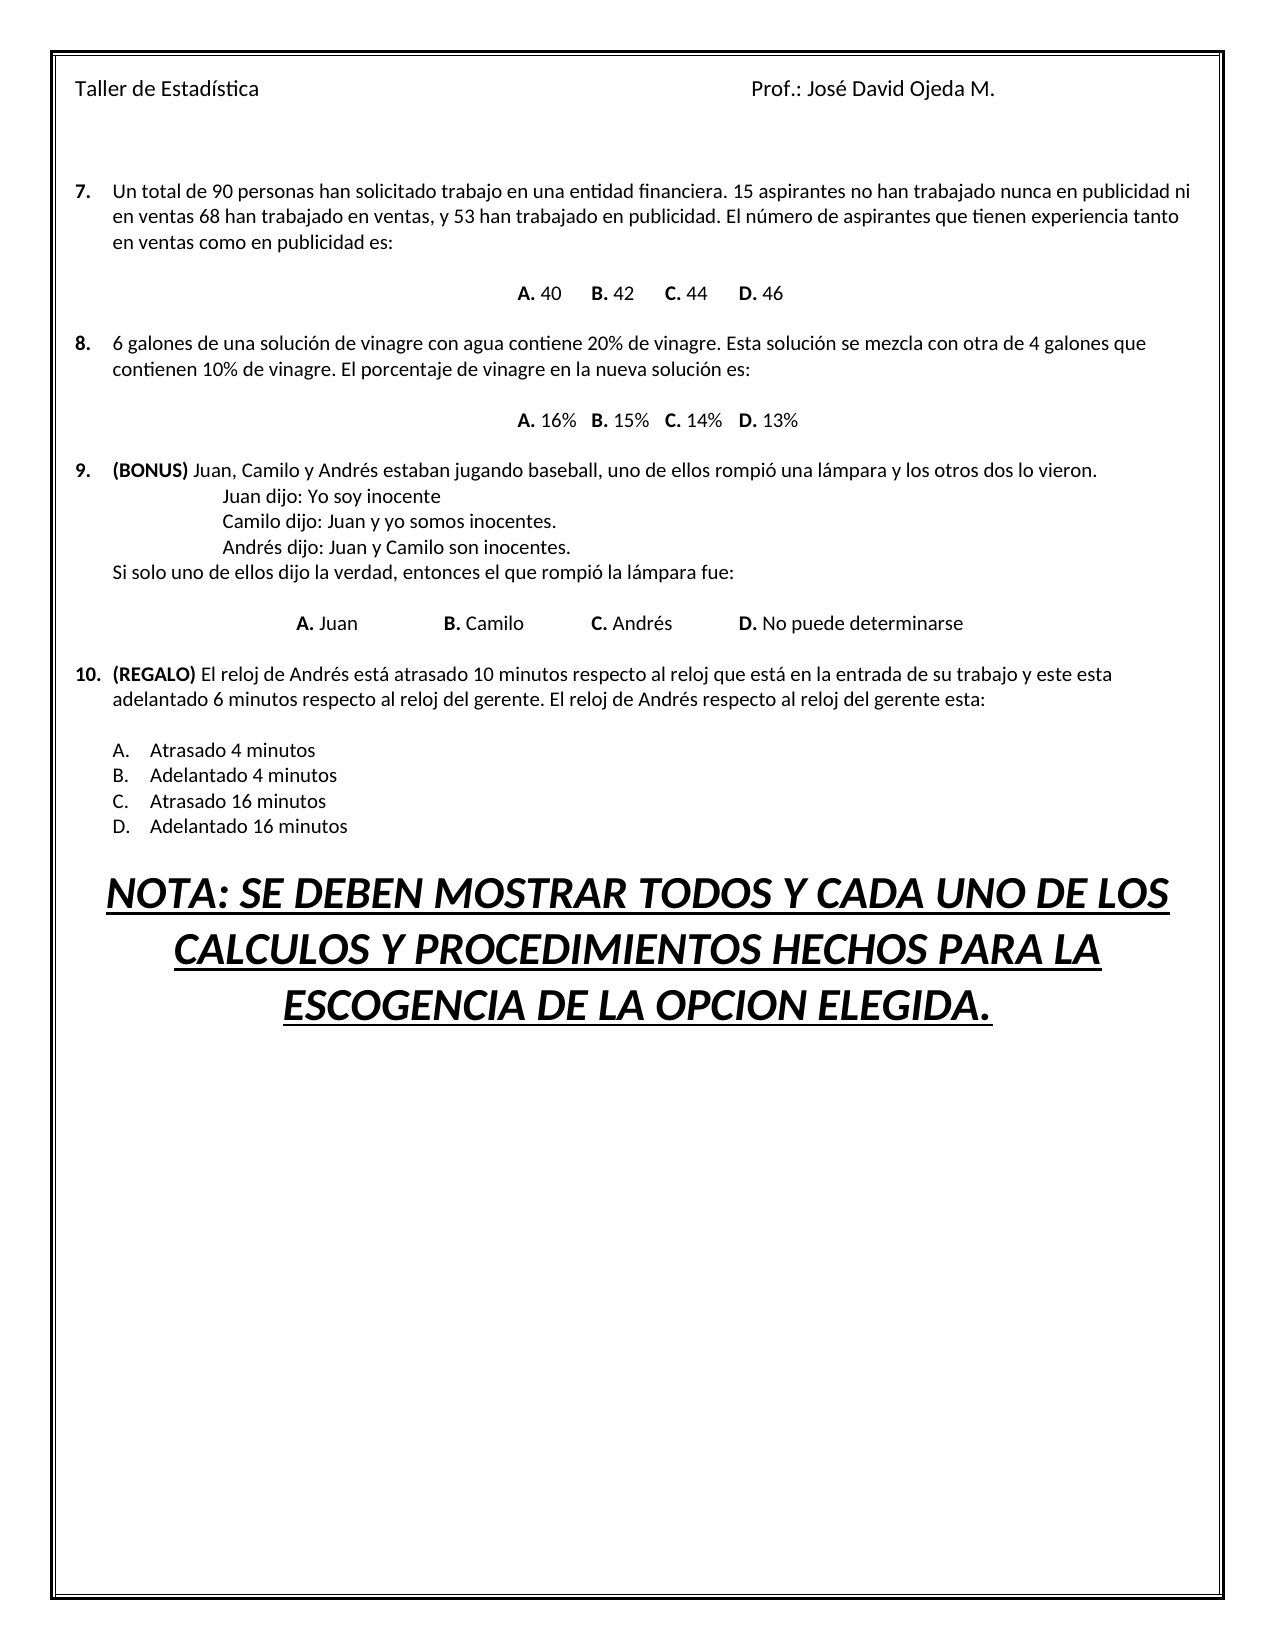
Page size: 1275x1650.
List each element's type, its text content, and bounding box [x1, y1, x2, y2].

list Juan dijo: Yo soy inocente [222, 483, 1200, 508]
list Un total de 90 personas han solicitado trabajo en una entidad financiera. 15 aspirantes no han trabajado nunca en publicidad ni en ventas 68 han trabajado en ventas, y 53 han trabajado en publicidad. El número de aspirantes que tienen experiencia tanto en ventas como en publicidad es: [75, 178, 1200, 254]
text NOTA: SE DEBEN MOSTRAR TODOS Y CADA UNO DE LOS CALCULOS Y PROCEDIMIENTOS HECHOS PARA LA ESCOGENCIA DE LA OPCION ELEGIDA. [75, 864, 1200, 1032]
list A. 16% B. 15% C. 14% D. 13% [517, 407, 1200, 432]
list Adelantado 16 minutos [112, 813, 1200, 839]
list (REGALO) El reloj de Andrés está atrasado 10 minutos respecto al reloj que está en la entrada de su trabajo y este esta adelantado 6 minutos respecto al reloj del gerente. El reloj de Andrés respecto al reloj del gerente esta: [75, 661, 1200, 712]
list Atrasado 4 minutos [112, 737, 1200, 763]
list Andrés dijo: Juan y Camilo son inocentes. [222, 534, 1200, 559]
text A. 40 B. 42 C. 44 D. 46 [444, 280, 1200, 305]
list 6 galones de una solución de vinagre con agua contiene 20% de vinagre. Esta solución se mezcla con otra de 4 galones que contienen 10% de vinagre. El porcentaje de vinagre en la nueva solución es: [75, 331, 1200, 381]
list Atrasado 16 minutos [112, 788, 1200, 813]
list Adelantado 4 minutos [112, 763, 1200, 788]
list Camilo dijo: Juan y yo somos inocentes. [222, 508, 1200, 534]
list Si solo uno de ellos dijo la verdad, entonces el que rompió la lámpara fue: [112, 559, 1200, 585]
list (BONUS) Juan, Camilo y Andrés estaban jugando baseball, uno de ellos rompió una lámpara y los otros dos lo vieron. [75, 458, 1200, 483]
text A. Juan B. Camilo C. Andrés D. No puede determinarse [296, 610, 1200, 636]
